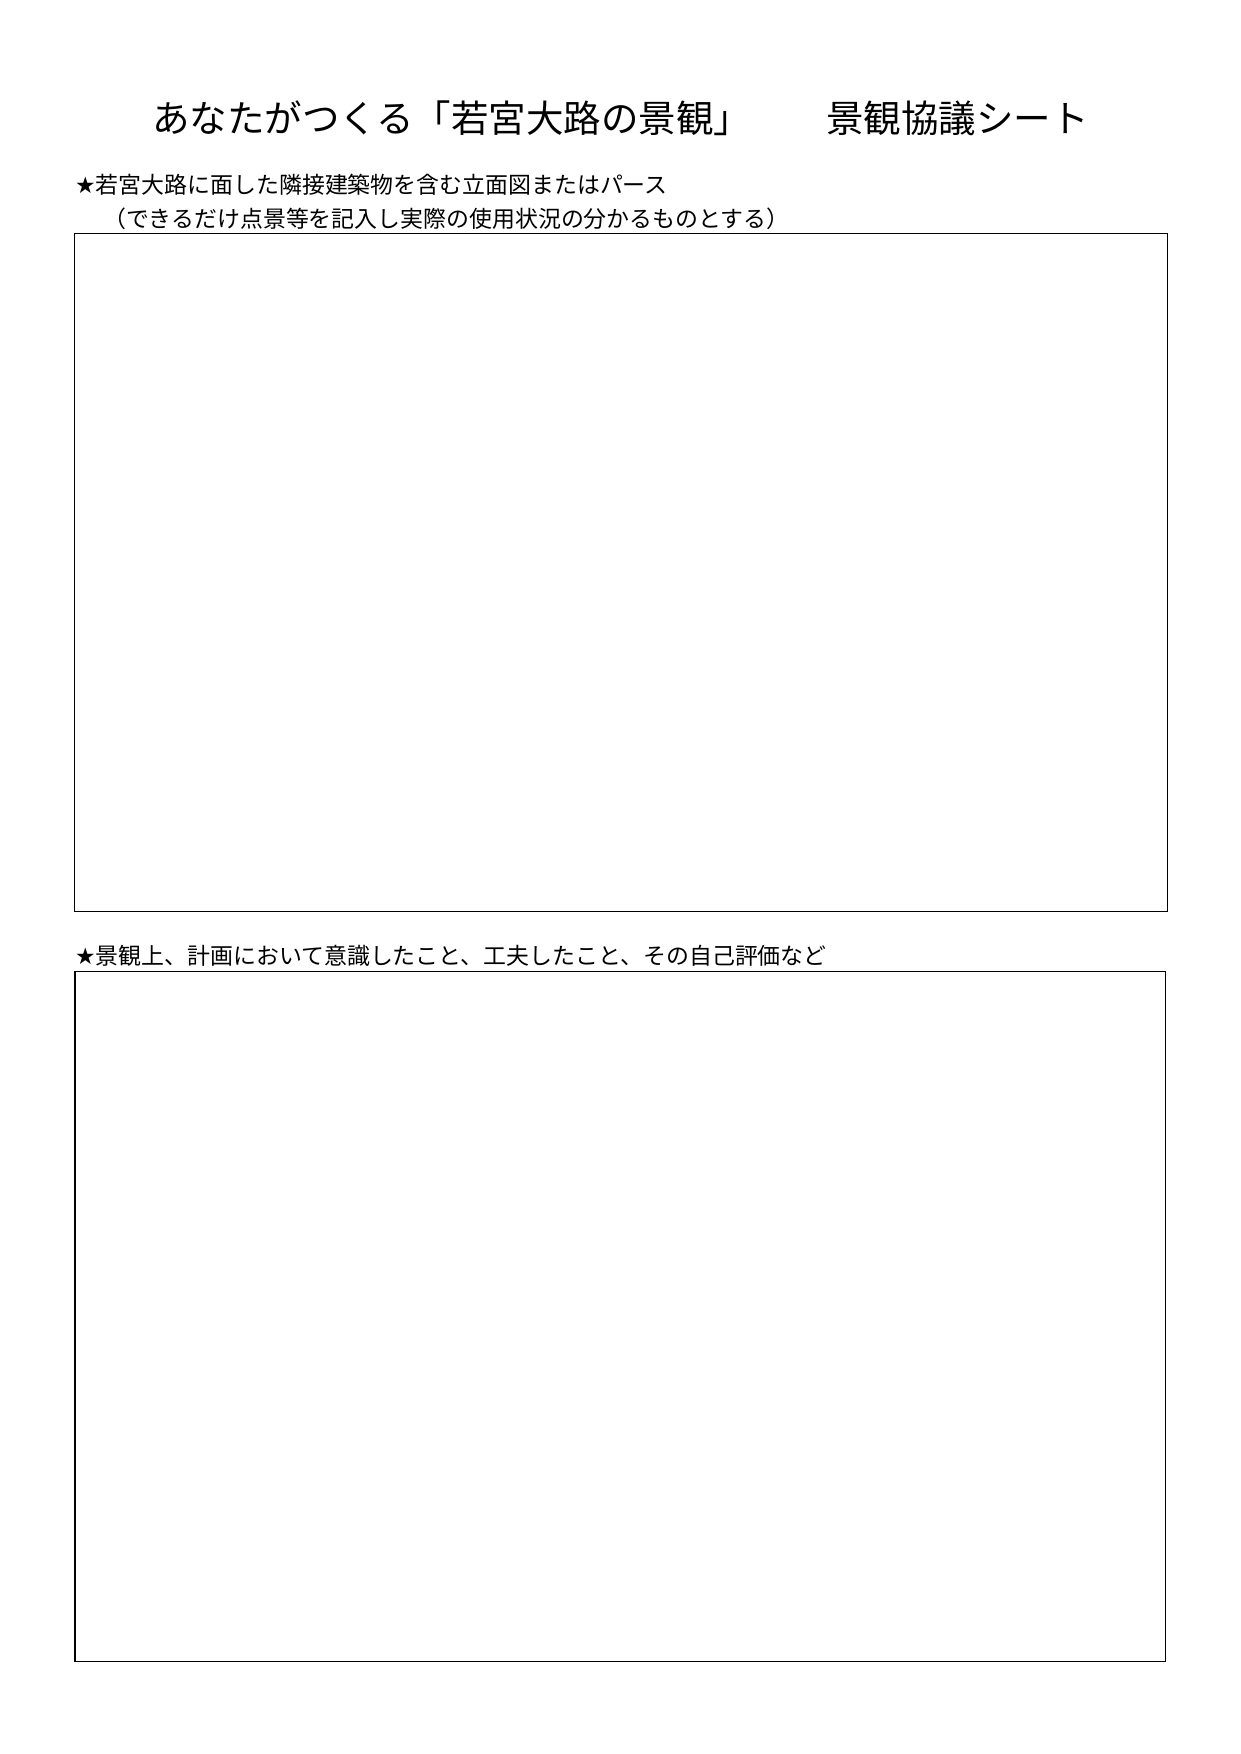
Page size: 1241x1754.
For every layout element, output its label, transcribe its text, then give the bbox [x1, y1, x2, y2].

text ★景観上、計画において意識したこと、工夫したこと、その自己評価など [75, 938, 1165, 971]
text （できるだけ点景等を記入し実際の使用状況の分かるものとする） [75, 201, 1165, 233]
text ★若宮大路に面した隣接建築物を含む立面図またはパース [75, 167, 1165, 201]
